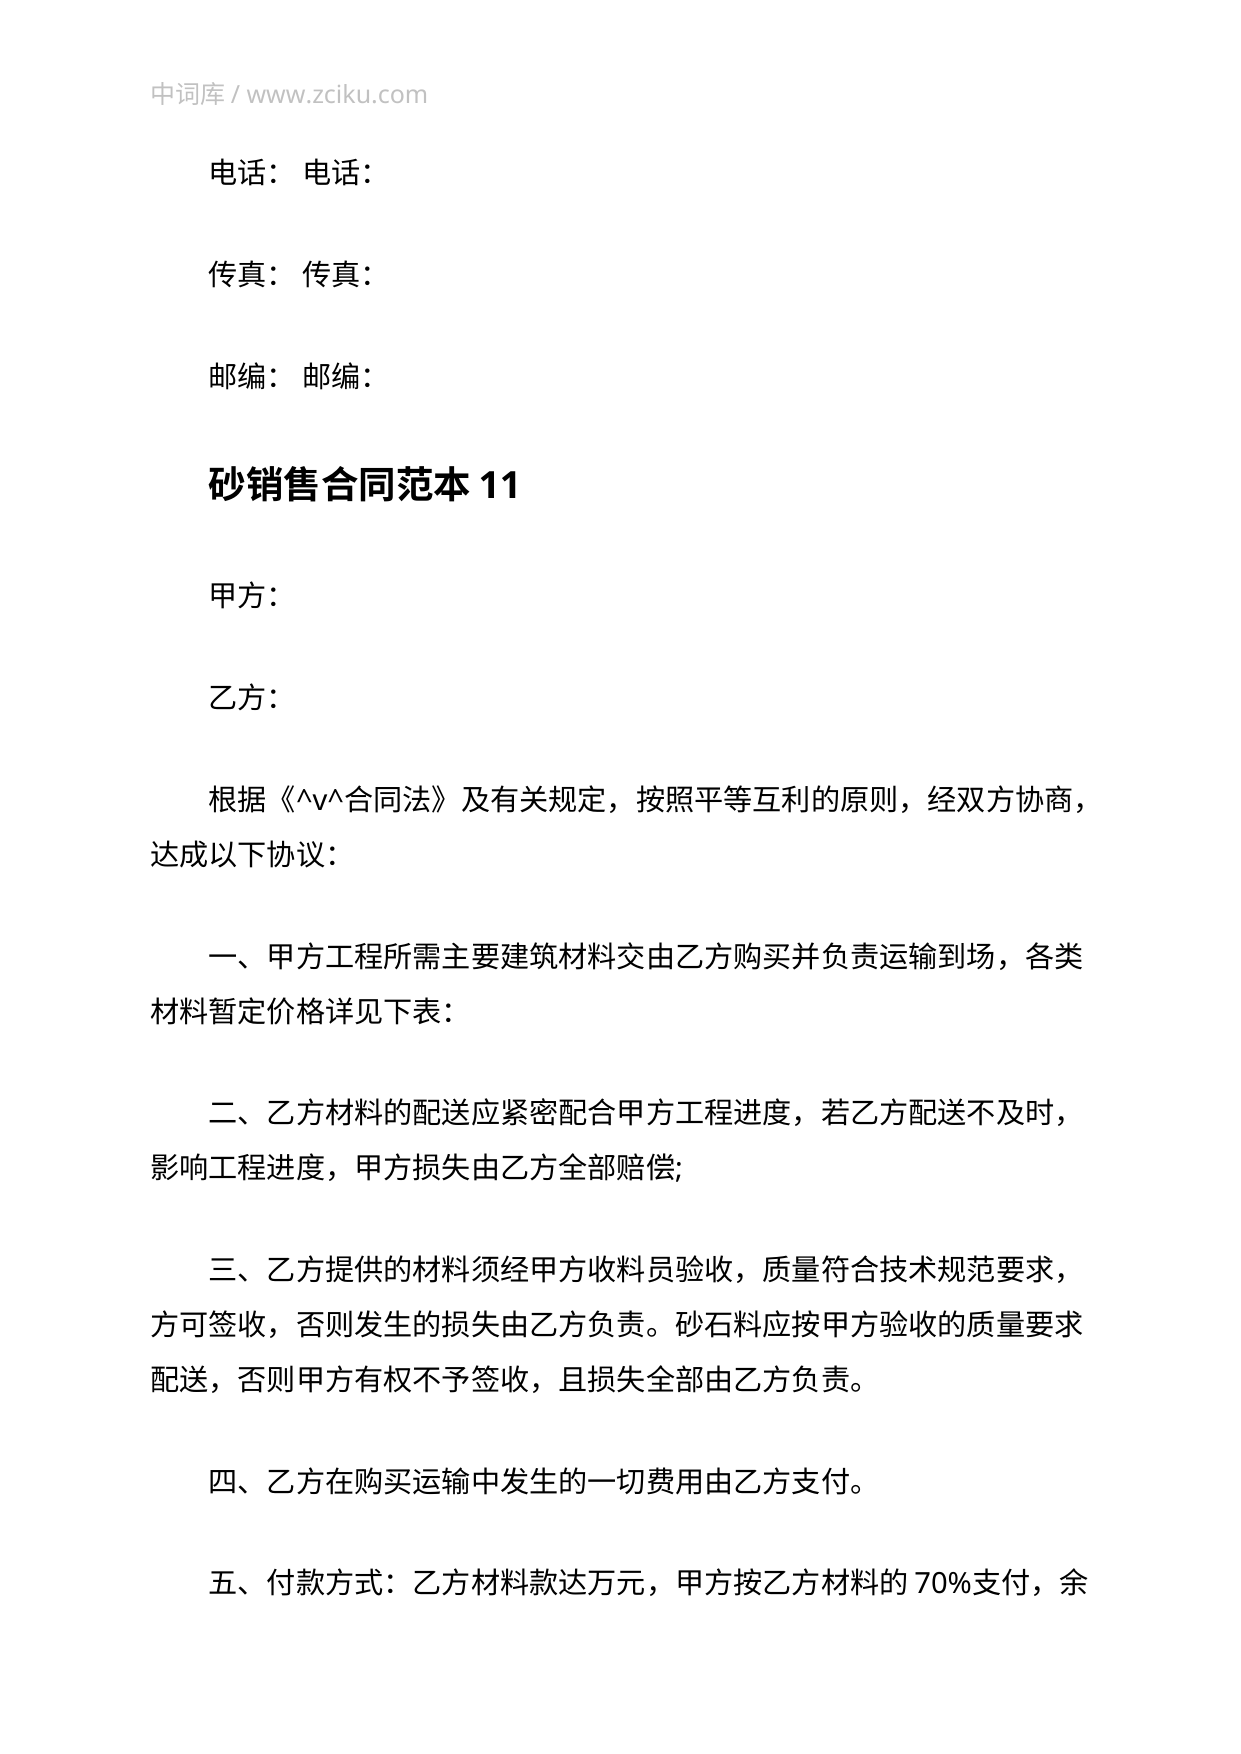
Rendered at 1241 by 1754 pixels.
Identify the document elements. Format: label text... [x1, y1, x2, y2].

text 传真： 传真： [150, 252, 1090, 294]
text 砂销售合同范本11 [150, 455, 1090, 510]
text 电话： 电话： [150, 150, 1090, 192]
text 根据《^v^合同法》及有关规定，按照平等互利的原则，经双方协商，达成以下协议： [150, 776, 1090, 874]
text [150, 1560, 1090, 1602]
text 二、乙方材料的配送应紧密配合甲方工程进度，若乙方配送不及时，影响工程进度，甲方损失由乙方全部赔偿; [150, 1090, 1090, 1187]
text 四、乙方在购买运输中发生的一切费用由乙方支付。 [150, 1458, 1090, 1501]
text 三、乙方提供的材料须经甲方收料员验收，质量符合技术规范要求，方可签收，否则发生的损失由乙方负责。砂石料应按甲方验收的质量要求配送，否则甲方有权不予签收，且损失全部由乙方负责。 [150, 1247, 1090, 1399]
text 甲方： [150, 573, 1090, 615]
text 一、甲方工程所需主要建筑材料交由乙方购买并负责运输到场，各类材料暂定价格详见下表： [150, 933, 1090, 1030]
text 邮编： 邮编： [150, 353, 1090, 396]
text 乙方： [150, 675, 1090, 717]
